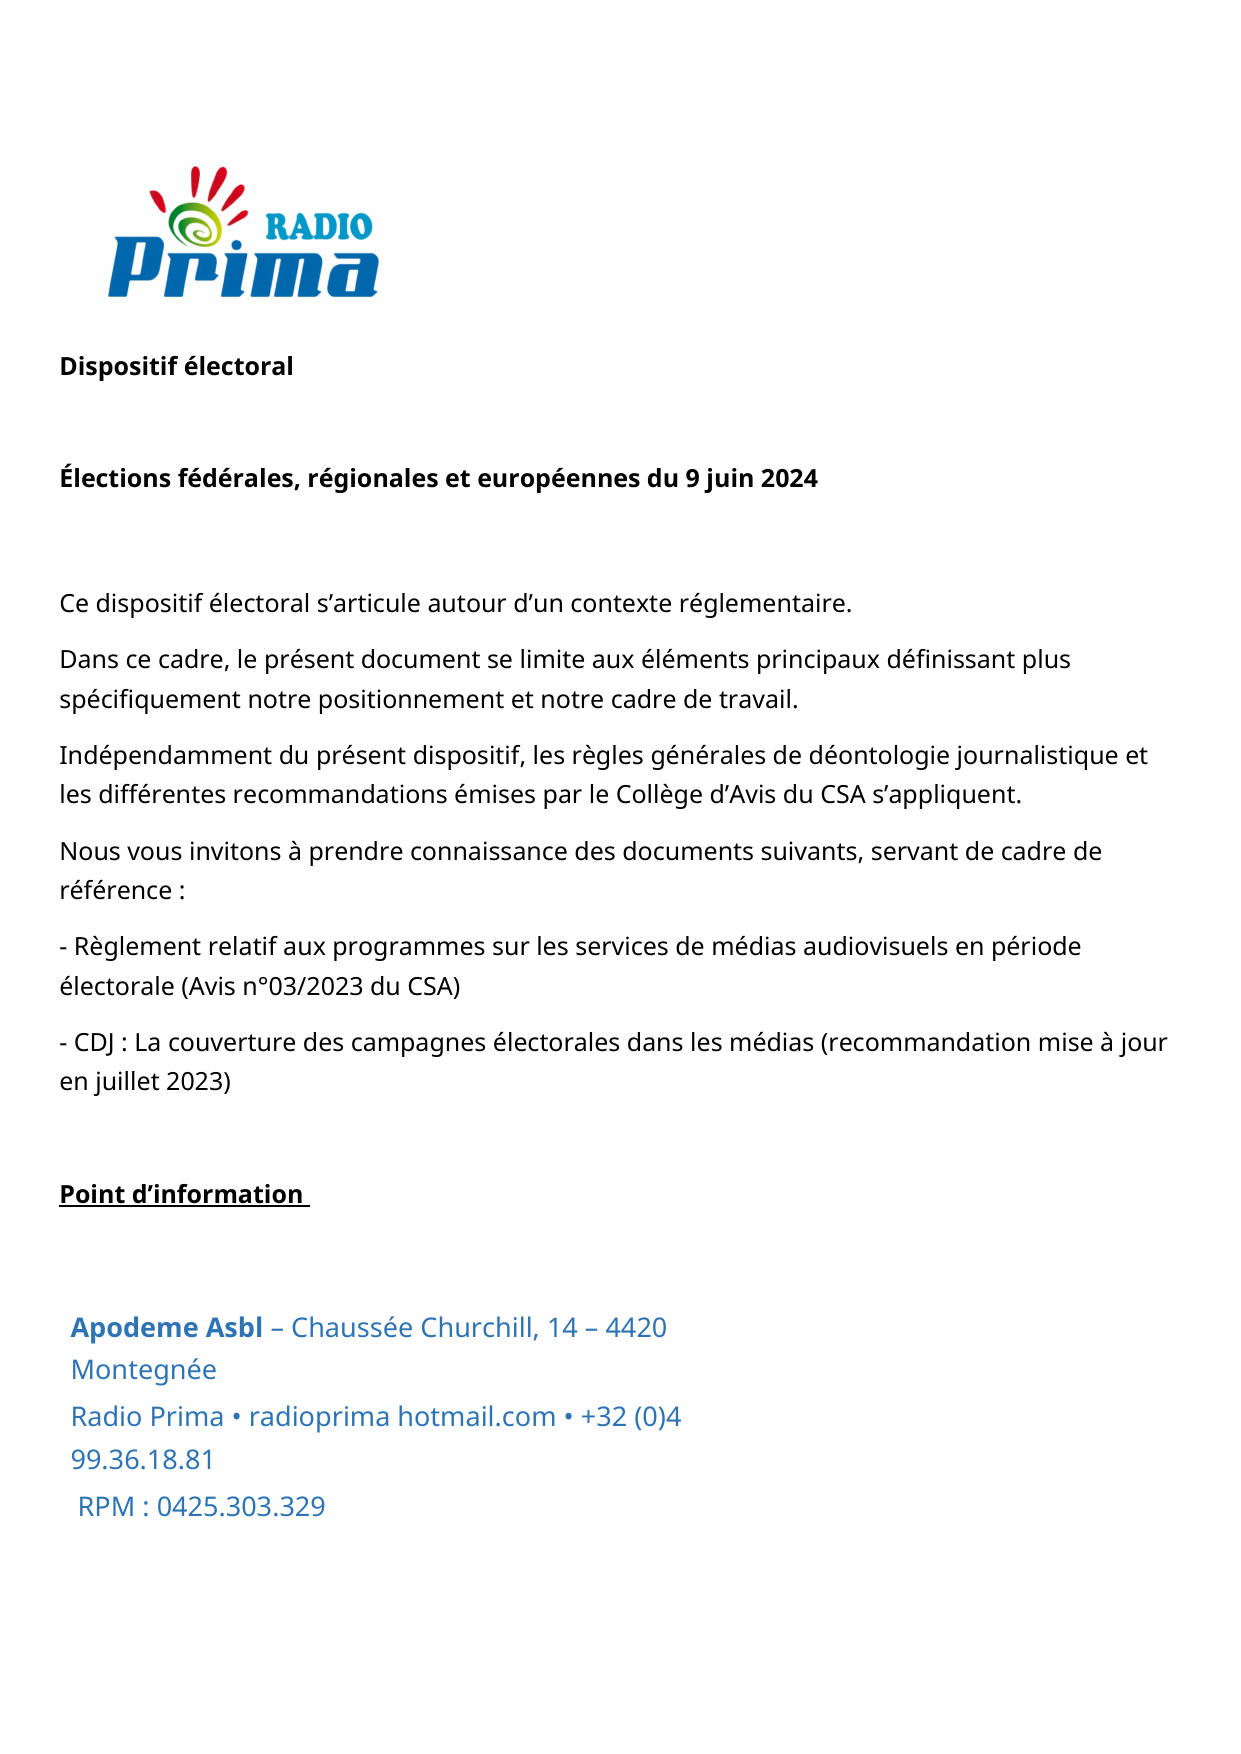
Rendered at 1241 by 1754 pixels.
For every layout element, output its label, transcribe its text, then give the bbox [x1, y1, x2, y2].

text - Règlement relatif aux programmes sur les services de médias audiovisuels en période électorale (Avis n°03/2023 du CSA) [59, 929, 1181, 1002]
text - CDJ : La couverture des campagnes électorales dans les médias (recommandation mise à jour en juillet 2023) [59, 1024, 1181, 1098]
text Dispositif électoral [59, 349, 1181, 383]
text Élections fédérales, régionales et européennes du 9 juin 2024 [59, 461, 1181, 495]
text Dans ce cadre, le présent document se limite aux éléments principaux définissant plus spécifiquement notre positionnement et notre cadre de travail. [59, 642, 1181, 716]
text Nous vous invitons à prendre connaissance des documents suivants, servant de cadre de référence : [59, 833, 1181, 907]
text Point d’information [59, 1176, 1181, 1210]
text Indépendamment du présent dispositif, les règles générales de déontologie journalistique et les différentes recommandations émises par le Collège d’Avis du CSA s’appliquent. [59, 738, 1181, 811]
text Ce dispositif électoral s’articule autour d’un contexte réglementaire. [59, 586, 1181, 620]
